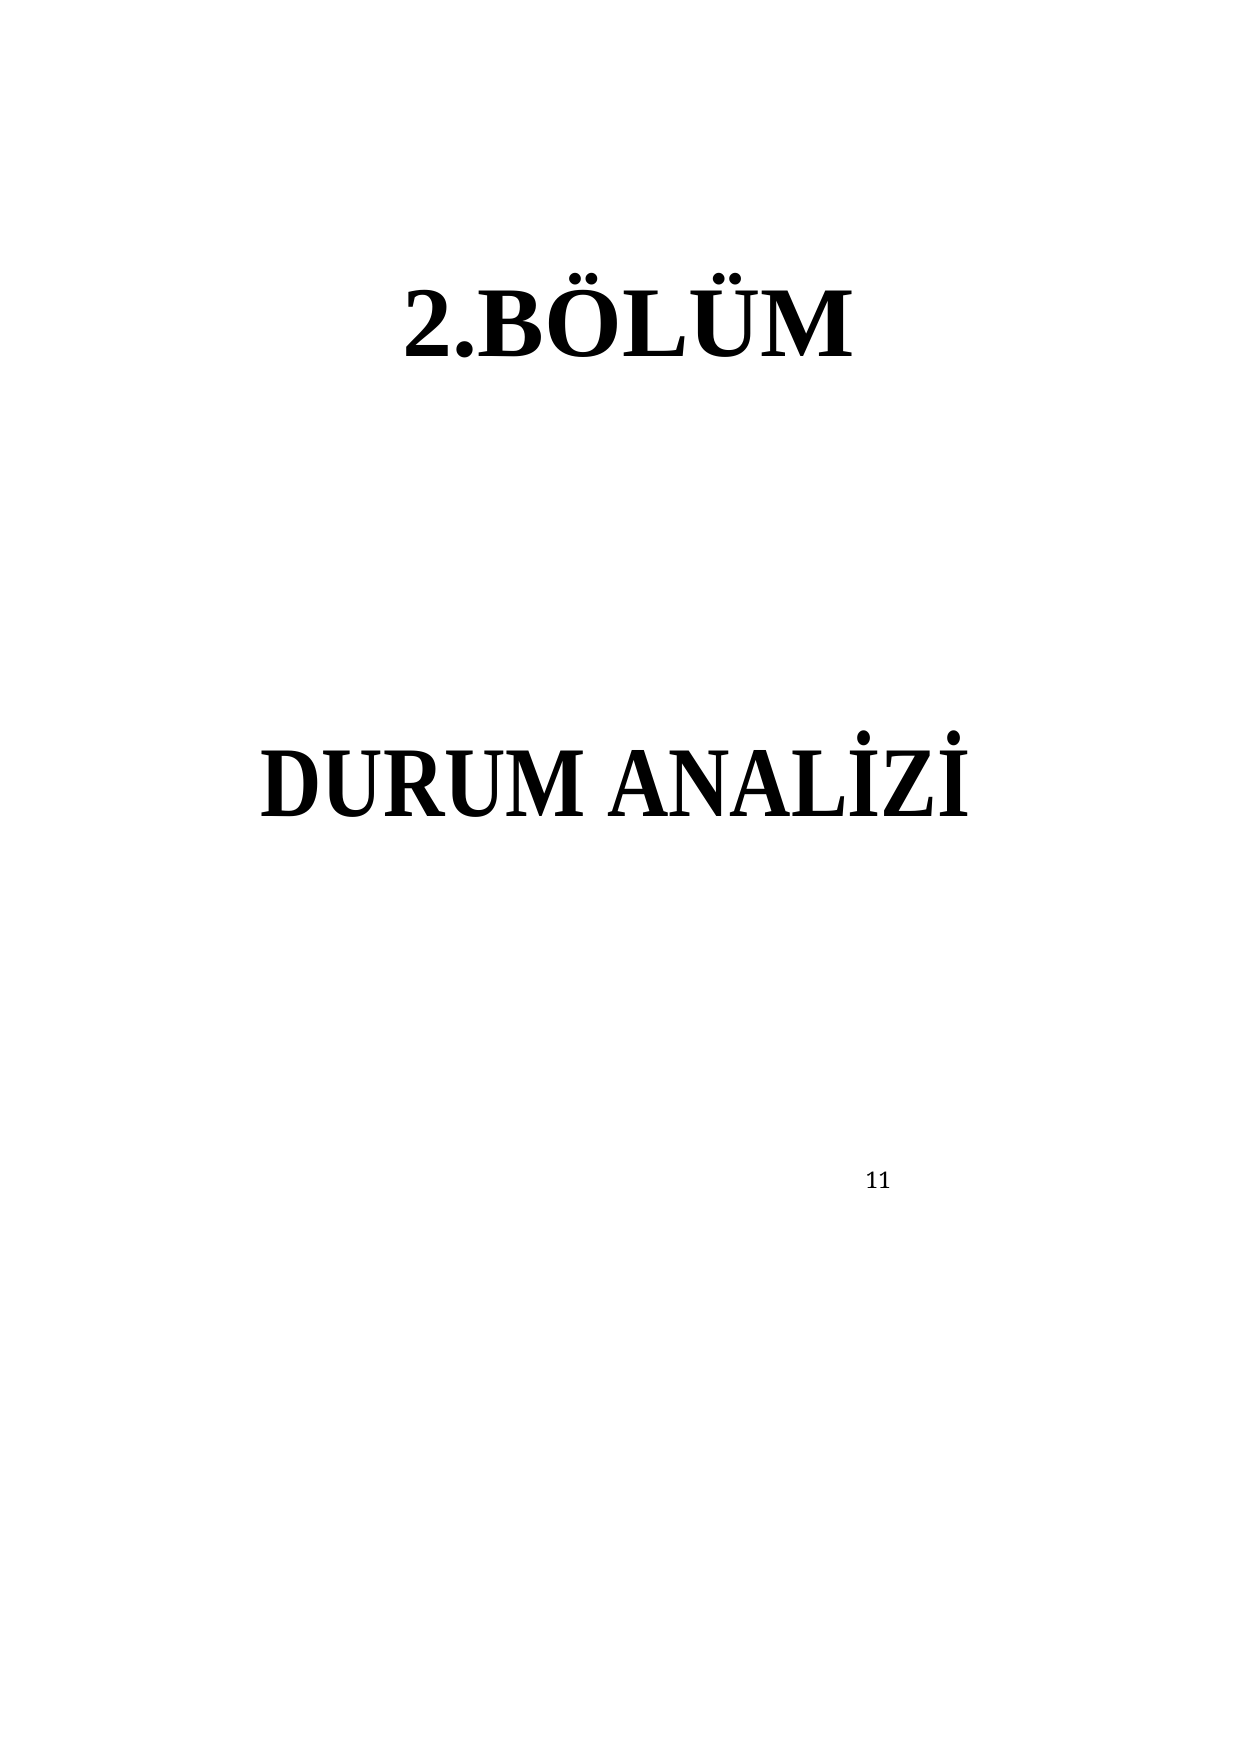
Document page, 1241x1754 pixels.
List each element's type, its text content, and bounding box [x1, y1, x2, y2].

list DURUM ANALİZİ [196, 722, 1198, 837]
text 2.BÖLÜM [59, 262, 1198, 377]
